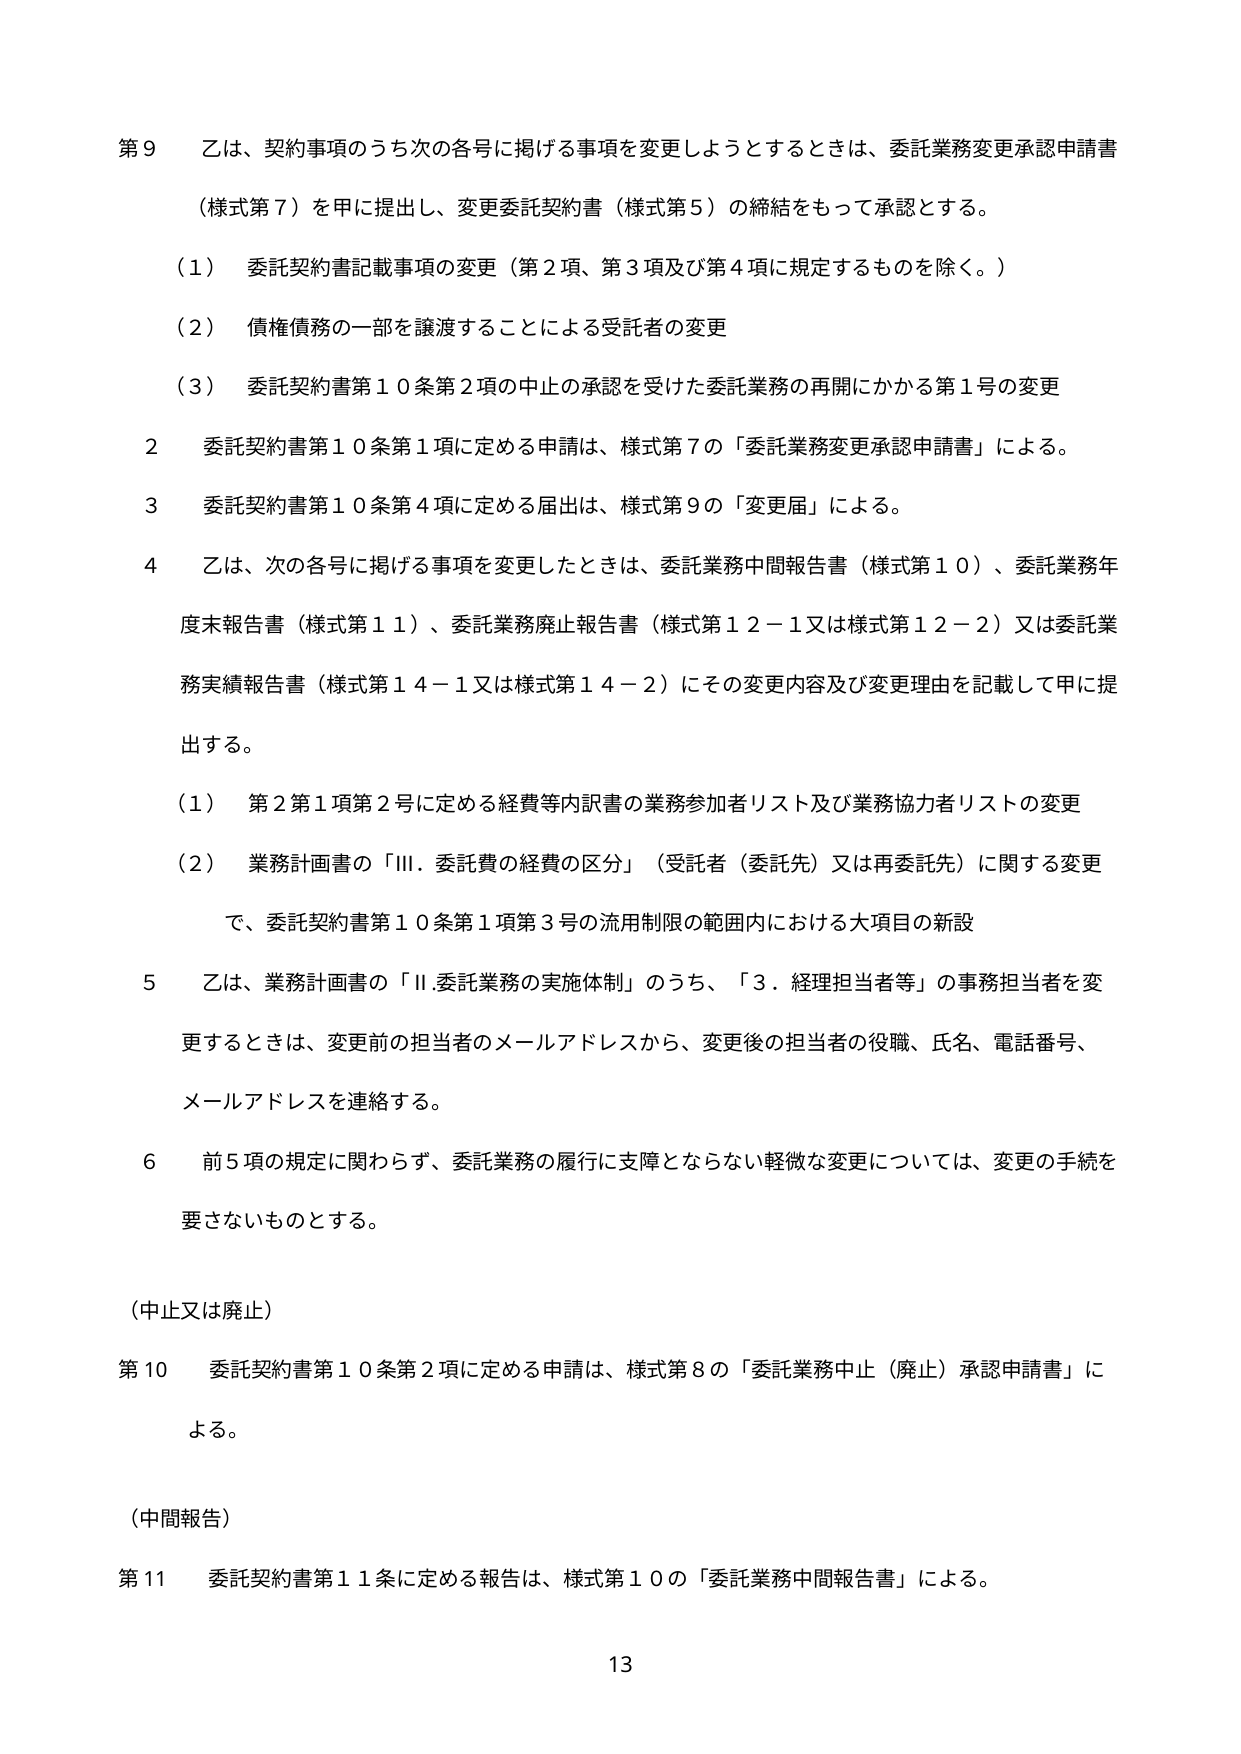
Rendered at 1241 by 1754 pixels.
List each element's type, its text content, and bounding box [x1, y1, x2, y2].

text （１） 第２第１項第２号に定める経費等内訳書の業務参加者リスト及び業務協力者リストの変更 [165, 773, 1122, 832]
text （中止又は廃止） [118, 1279, 1122, 1339]
text （１） 委託契約書記載事項の変更（第２項、第３項及び第４項に規定するものを除く。） [164, 236, 1122, 296]
text （２） 業務計画書の「Ⅲ．委託費の経費の区分」（受託者（委託先）又は再委託先）に関する変更で、委託契約書第１０条第１項第３号の流用制限の範囲内における大項目の新設 [165, 832, 1122, 951]
text 第９ 乙は、契約事項のうち次の各号に掲げる事項を変更しようとするときは、委託業務変更承認申請書（様式第７）を甲に提出し、変更委託契約書（様式第５）の締結をもって承認とする。 [118, 117, 1122, 236]
text 第11 委託契約書第１１条に定める報告は、様式第１０の「委託業務中間報告書」による。 [118, 1547, 1122, 1607]
text ６ 前５項の規定に関わらず、委託業務の履行に支障とならない軽微な変更については、変更の手続を要さないものとする。 [139, 1130, 1122, 1249]
text （３） 委託契約書第１０条第２項の中止の承認を受けた委託業務の再開にかかる第１号の変更 [164, 356, 1122, 415]
text ２ 委託契約書第１０条第１項に定める申請は、様式第７の「委託業務変更承認申請書」による。 [141, 415, 1122, 475]
text （２） 債権債務の一部を譲渡することによる受託者の変更 [164, 296, 1122, 356]
text ４ 乙は、次の各号に掲げる事項を変更したときは、委託業務中間報告書（様式第１０）、委託業務年度末報告書（様式第１１）、委託業務廃止報告書（様式第１２－１又は様式第１２－２）又は委託業務実績報告書（様式第１４－１又は様式第１４－２）にその変更内容及び変更理由を記載して甲に提出する。 [140, 534, 1122, 773]
text 第10 委託契約書第１０条第２項に定める申請は、様式第８の「委託業務中止（廃止）承認申請書」による。 [118, 1339, 1122, 1458]
text ３ 委託契約書第１０条第４項に定める届出は、様式第９の「変更届」による。 [141, 475, 1122, 534]
text ５ 乙は、業務計画書の「Ⅱ.委託業務の実施体制」のうち、「３．経理担当者等」の事務担当者を変更するときは、変更前の担当者のメールアドレスから、変更後の担当者の役職、氏名、電話番号、メールアドレスを連絡する。 [139, 951, 1122, 1130]
text （中間報告） [118, 1488, 1122, 1547]
